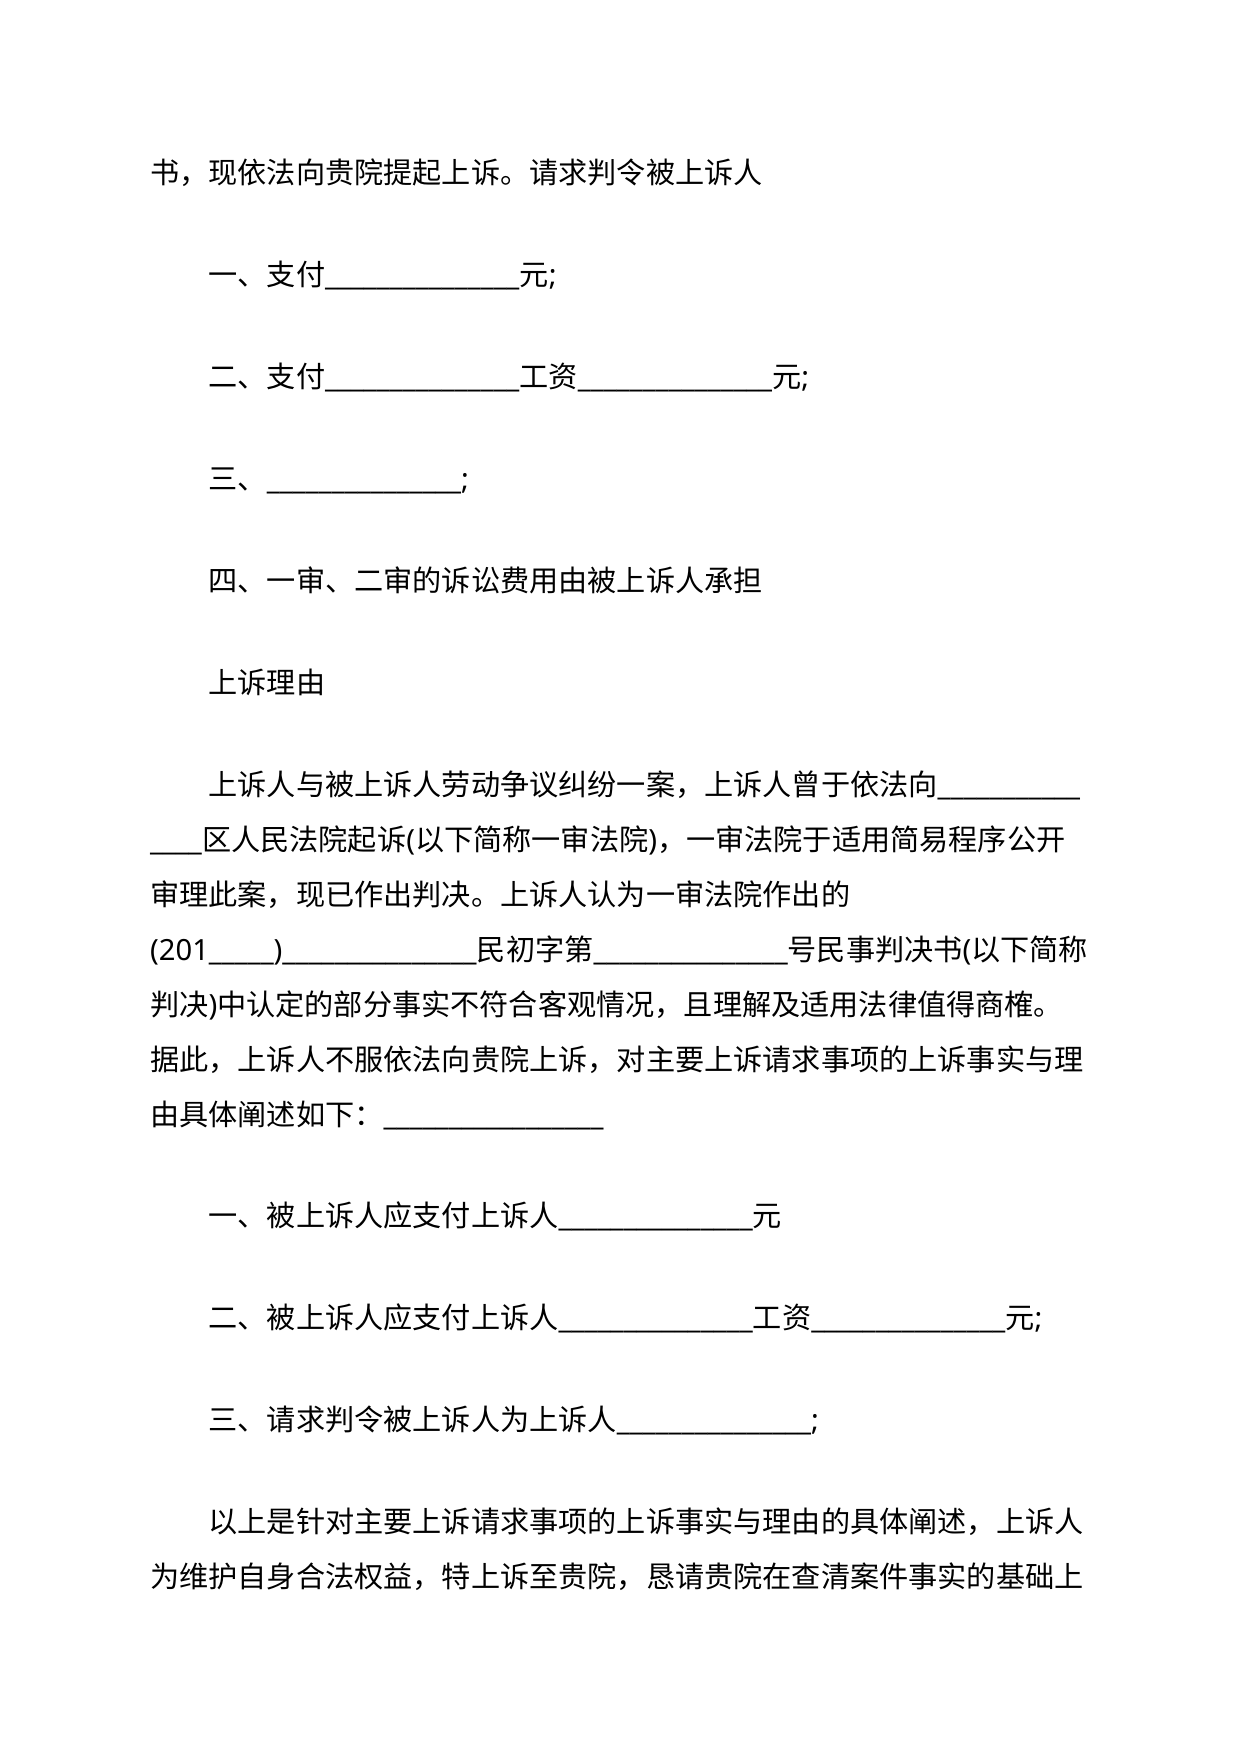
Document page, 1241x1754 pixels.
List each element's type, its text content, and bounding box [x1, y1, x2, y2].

text 二、被上诉人应支付上诉人_______________工资_______________元; [150, 1295, 1090, 1337]
text 三、_______________; [150, 456, 1090, 498]
text 上诉理由 [150, 659, 1090, 702]
text 二、支付_______________工资_______________元; [150, 354, 1090, 396]
text 四、一审、二审的诉讼费用由被上诉人承担 [150, 558, 1090, 600]
text 一、被上诉人应支付上诉人_______________元 [150, 1193, 1090, 1235]
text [150, 1499, 1090, 1596]
text 上诉人与被上诉人劳动争议纠纷一案，上诉人曾于依法向_______________区人民法院起诉(以下简称一审法院)，一审法院于适用简易程序公开审理此案，现已作出判决。上诉人认为一审法院作出的(201_____)_______________民初字第_______________号民事判决书(以下简称判决)中认定的部分事实不符合客观情况，且理解及适用法律值得商榷。据此，上诉人不服依法向贵院上诉，对主要上诉请求事项的上诉事实与理由具体阐述如下：_________________ [150, 761, 1090, 1133]
text 三、请求判令被上诉人为上诉人_______________; [150, 1397, 1090, 1439]
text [150, 150, 1090, 192]
text 一、支付_______________元; [150, 252, 1090, 294]
